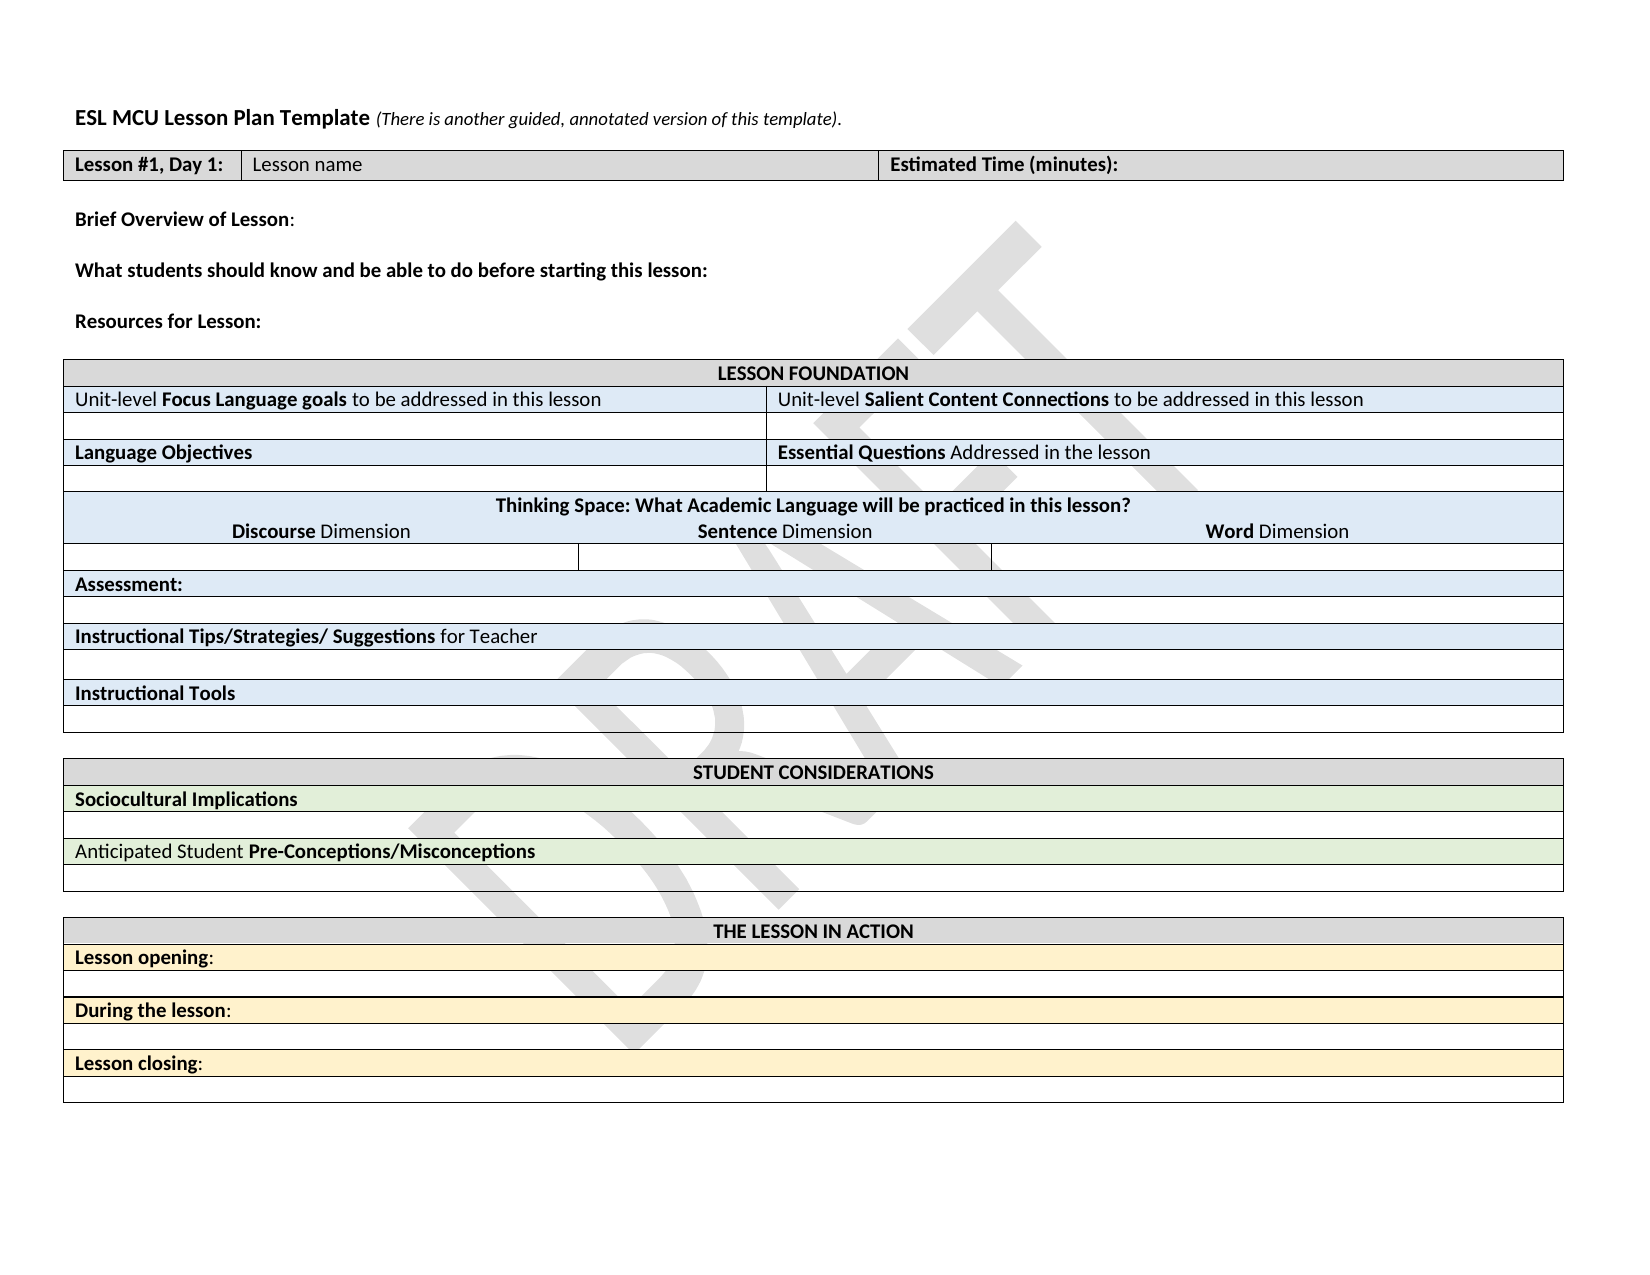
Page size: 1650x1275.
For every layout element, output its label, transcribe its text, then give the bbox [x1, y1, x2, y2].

table_cell [579, 544, 991, 570]
table_cell Instructional Tools [64, 680, 1563, 705]
table_cell Thinking Space: What Academic Language will be practiced in this lesson? [64, 492, 1563, 518]
table_cell Word Dimension [991, 518, 1563, 543]
text ESL MCU Lesson Plan Template (There is another guided, annotated version of this template). [75, 103, 1575, 131]
table_cell [767, 466, 1563, 491]
text What students should know and be able to do before starting this lesson: [75, 257, 1575, 283]
table_cell [64, 1077, 1563, 1102]
table_header LESSON FOUNDATION [64, 360, 1563, 386]
table_header Estimated Time (minutes): [879, 151, 1563, 180]
text Resources for Lesson: [75, 308, 1575, 334]
table_cell Lesson closing: [64, 1050, 1563, 1076]
table_cell [64, 812, 1563, 838]
table_cell [64, 706, 1563, 732]
table_cell [64, 865, 1563, 891]
table_cell [64, 544, 578, 570]
table_cell [767, 413, 1563, 438]
table_cell During the lesson: [64, 998, 1563, 1023]
table_cell [64, 650, 1563, 679]
table_cell [64, 1024, 1563, 1049]
table_cell Lesson opening: [64, 945, 1563, 970]
table_header Lesson #1, Day 1: [64, 151, 241, 180]
table_cell [64, 971, 1563, 996]
table_cell Unit-level Salient Content Connections to be addressed in this lesson [767, 387, 1563, 412]
table_cell Sentence Dimension [579, 518, 991, 543]
table_cell Sociocultural Implications [64, 786, 1563, 811]
table_cell Instructional Tips/Strategies/ Suggestions for Teacher [64, 624, 1563, 649]
table_cell Essential Questions Addressed in the lesson [767, 440, 1563, 465]
table_cell [64, 597, 1563, 623]
table_cell Assessment: [64, 571, 1563, 596]
table_header STUDENT CONSIDERATIONS [64, 759, 1563, 785]
table_cell [64, 413, 766, 438]
table_cell Anticipated Student Pre-Conceptions/Misconceptions [64, 839, 1563, 864]
table_header THE LESSON IN ACTION [64, 918, 1563, 943]
table_cell Language Objectives [64, 440, 766, 465]
text Brief Overview of Lesson: [75, 207, 1575, 232]
table_cell Unit-level Focus Language goals to be addressed in this lesson [64, 387, 766, 412]
table_cell [64, 466, 766, 491]
table_cell Discourse Dimension [64, 518, 579, 543]
table_cell [992, 544, 1563, 570]
table_header Lesson name [242, 151, 878, 180]
